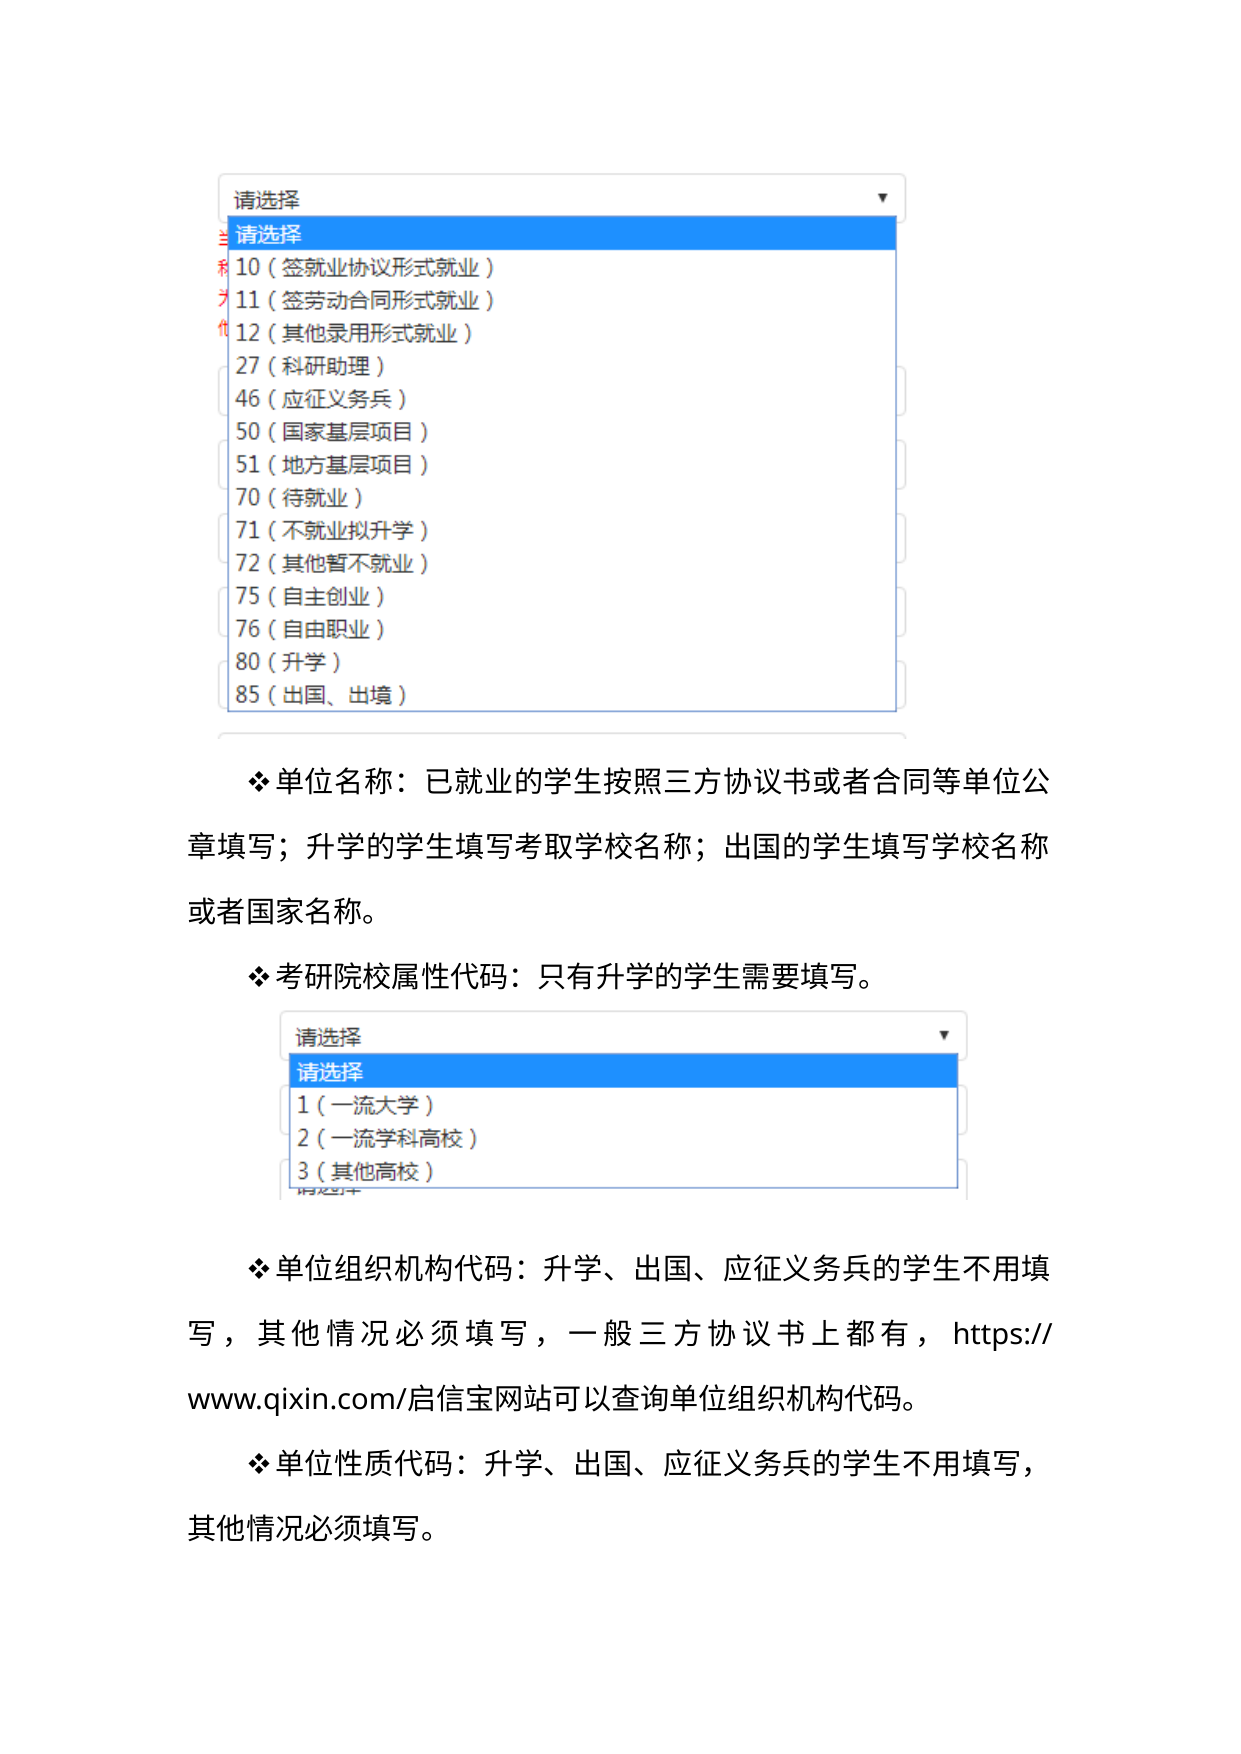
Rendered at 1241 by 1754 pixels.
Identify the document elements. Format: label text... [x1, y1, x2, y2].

list 单位名称：已就业的学生按照三方协议书或者合同等单位公章填写；升学的学生填写考取学校名称；出国的学生填写学校名称或者国家名称。 [187, 747, 1053, 942]
list 考研院校属性代码：只有升学的学生需要填写。 [187, 942, 1053, 1007]
picture [247, 1007, 993, 1200]
list 单位性质代码：升学、出国、应征义务兵的学生不用填写，其他情况必须填写。 [187, 1429, 1053, 1559]
picture [187, 162, 955, 739]
list 单位组织机构代码：升学、出国、应征义务兵的学生不用填写，其他情况必须填写，一般三方协议书上都有，https://www.qixin.com/启信宝网站可以查询单位组织机构代码。 [187, 1234, 1053, 1429]
